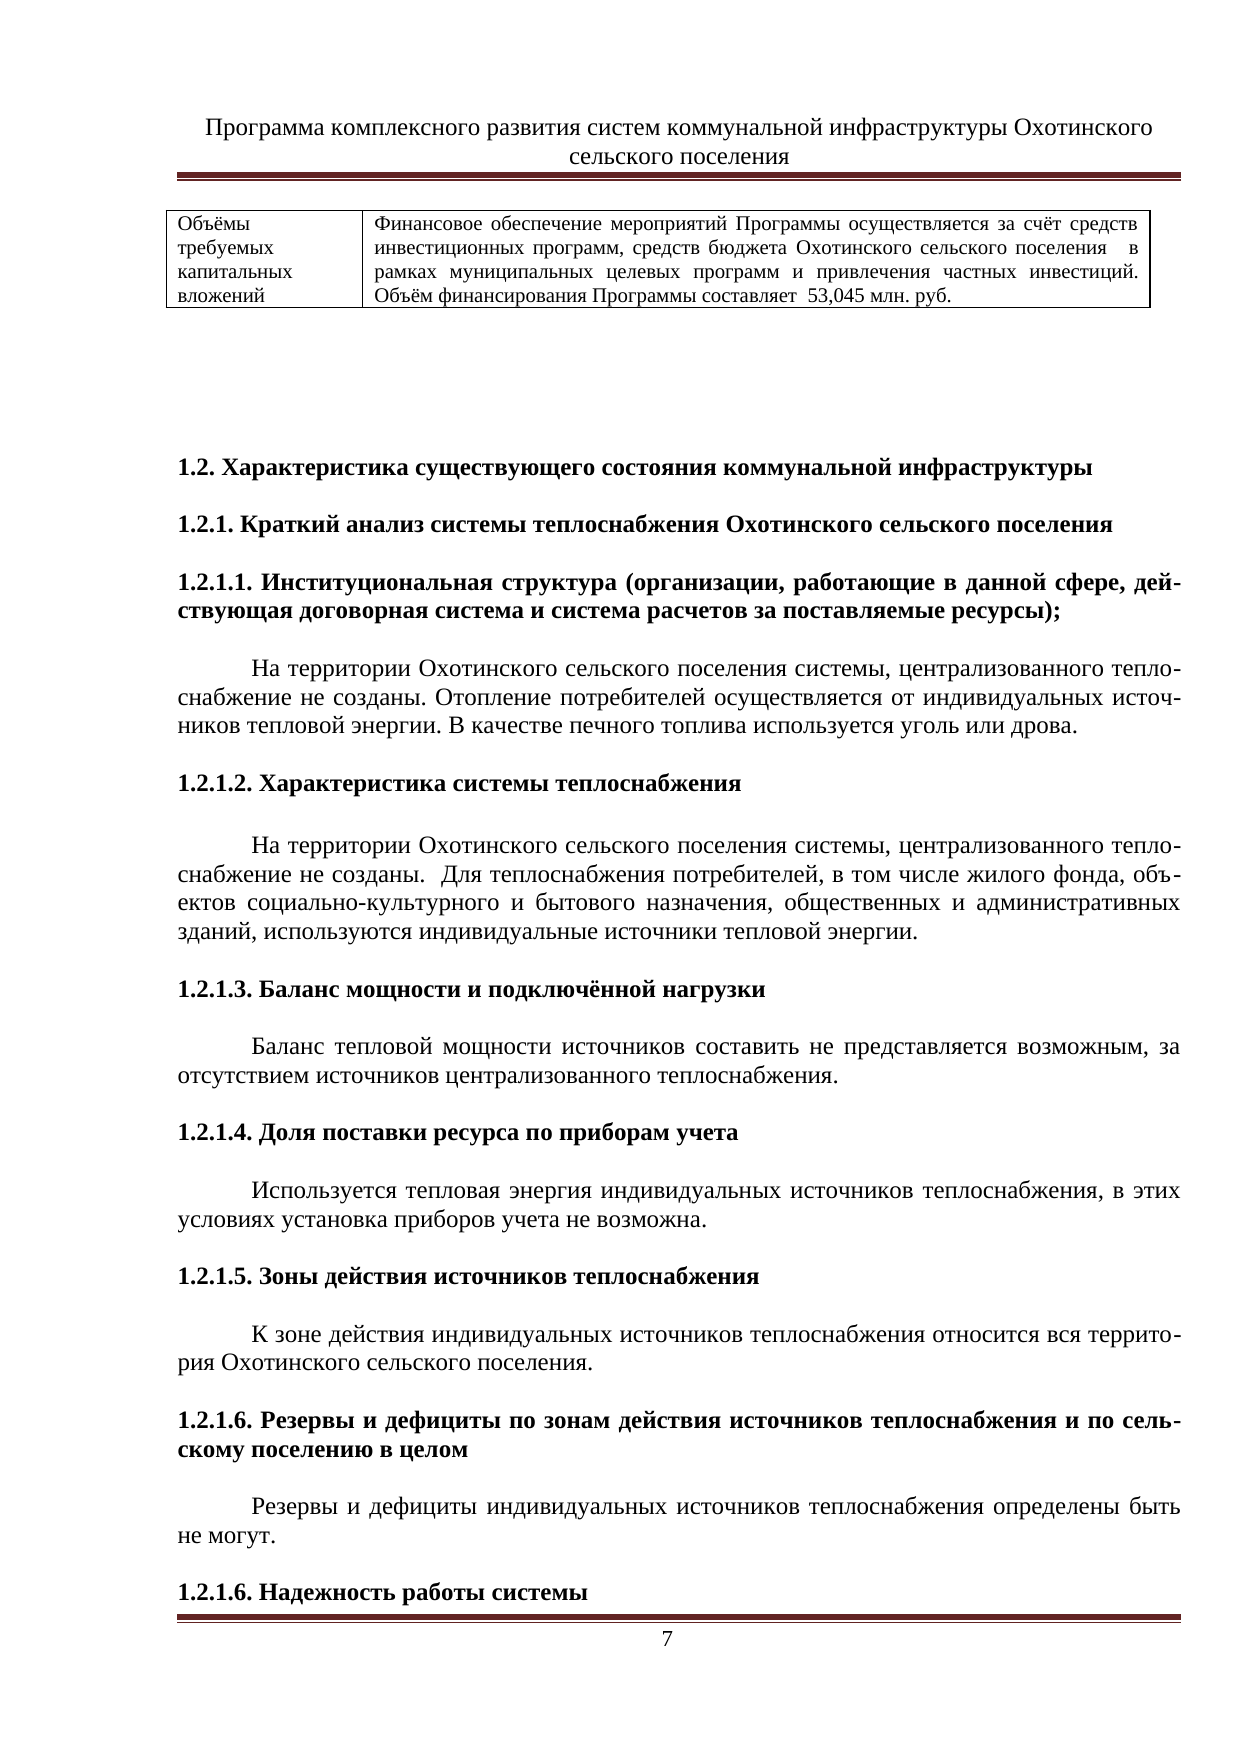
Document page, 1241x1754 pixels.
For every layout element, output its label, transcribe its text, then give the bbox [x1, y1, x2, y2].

text 1.2.1.4. Доля поставки ресурса по приборам учета [177, 1117, 1181, 1146]
text 1.2.1.3. Баланс мощности и подключённой нагрузки [177, 974, 1181, 1002]
text Резервы и дефициты индивидуальных источников теплоснабжения определены быть не могут. [177, 1491, 1181, 1549]
text 1.2.1.6. Резервы и дефициты по зонам действия источников теплоснабжения и по сельскому поселению в целом [177, 1405, 1181, 1462]
text Используется тепловая энергия индивидуальных источников теплоснабжения, в этих условиях установка приборов учета не возможна. [177, 1175, 1181, 1232]
text К зоне действия индивидуальных источников теплоснабжения относится вся территория Охотинского сельского поселения. [177, 1319, 1181, 1376]
table_cell Финансовое обеспечение мероприятий Программы осуществляется за счёт средств инвестиционных программ, средств бюджета Охотинского сельского поселения в рамках муниципальных целевых программ и привлечения частных инвестиций. Объём финансирования Программы составляет 53,045 млн. руб. [363, 211, 1149, 307]
text 1.2.1.1. Институциональная структура (организации, работающие в данной сфере, действующая договорная система и система расчетов за поставляемые ресурсы); [177, 567, 1181, 624]
text 1.2.1.6. Надежность работы системы [177, 1577, 1181, 1606]
text 1.2.1.2. Характеристика системы теплоснабжения [177, 768, 1181, 797]
subtitle 1.2. Характеристика существующего состояния коммунальной инфраструктуры [177, 452, 1181, 481]
text 1.2.1.5. Зоны действия источников теплоснабжения [177, 1261, 1181, 1290]
text На территории Охотинского сельского поселения системы, централизованного теплоснабжение не созданы. Для теплоснабжения потребителей, в том числе жилого фонда, объектов социально-культурного и бытового назначения, общественных и административных зданий, используются индивидуальные источники тепловой энергии. [177, 830, 1181, 945]
list На территории Охотинского сельского поселения системы, централизованного теплоснабжение не созданы. Отопление потребителей осуществляется от индивидуальных источников тепловой энергии. В качестве печного топлива используется уголь или дрова. [177, 653, 1181, 739]
subtitle 1.2.1. Краткий анализ системы теплоснабжения Охотинского сельского поселения [177, 509, 1181, 538]
text Баланс тепловой мощности источников составить не представляется возможным, за отсутствием источников централизованного теплоснабжения. [177, 1031, 1181, 1089]
table_cell Объёмы требуемых капитальных вложений [167, 211, 362, 307]
